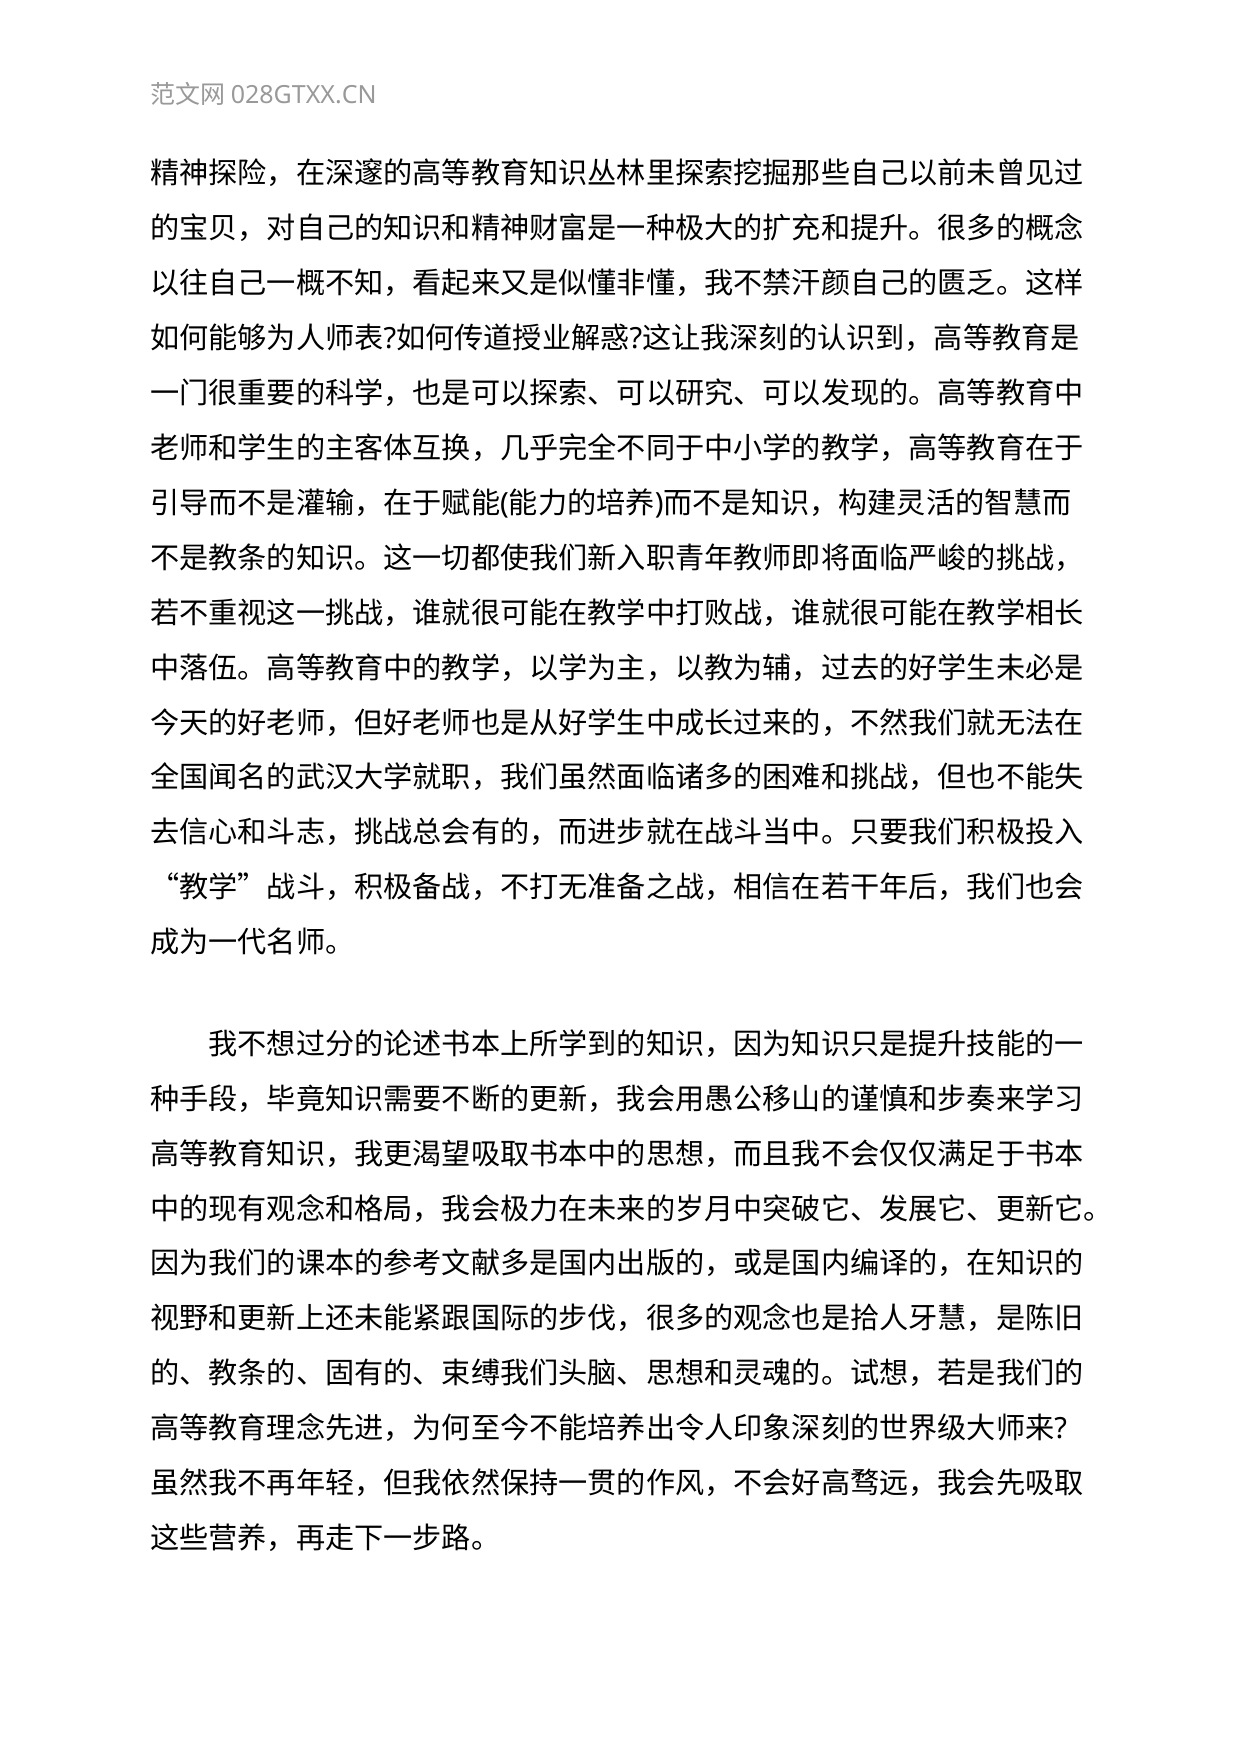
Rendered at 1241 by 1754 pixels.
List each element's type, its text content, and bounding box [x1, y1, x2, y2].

text 我不想过分的论述书本上所学到的知识，因为知识只是提升技能的一种手段，毕竟知识需要不断的更新，我会用愚公移山的谨慎和步奏来学习高等教育知识，我更渴望吸取书本中的思想，而且我不会仅仅满足于书本中的现有观念和格局，我会极力在未来的岁月中突破它、发展它、更新它。因为我们的课本的参考文献多是国内出版的，或是国内编译的，在知识的视野和更新上还未能紧跟国际的步伐，很多的观念也是拾人牙慧，是陈旧的、教条的、固有的、束缚我们头脑、思想和灵魂的。试想，若是我们的高等教育理念先进，为何至今不能培养出令人印象深刻的世界级大师来?虽然我不再年轻，但我依然保持一贯的作风，不会好高骛远，我会先吸取这些营养，再走下一步路。 [150, 1021, 1090, 1557]
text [150, 150, 1090, 961]
